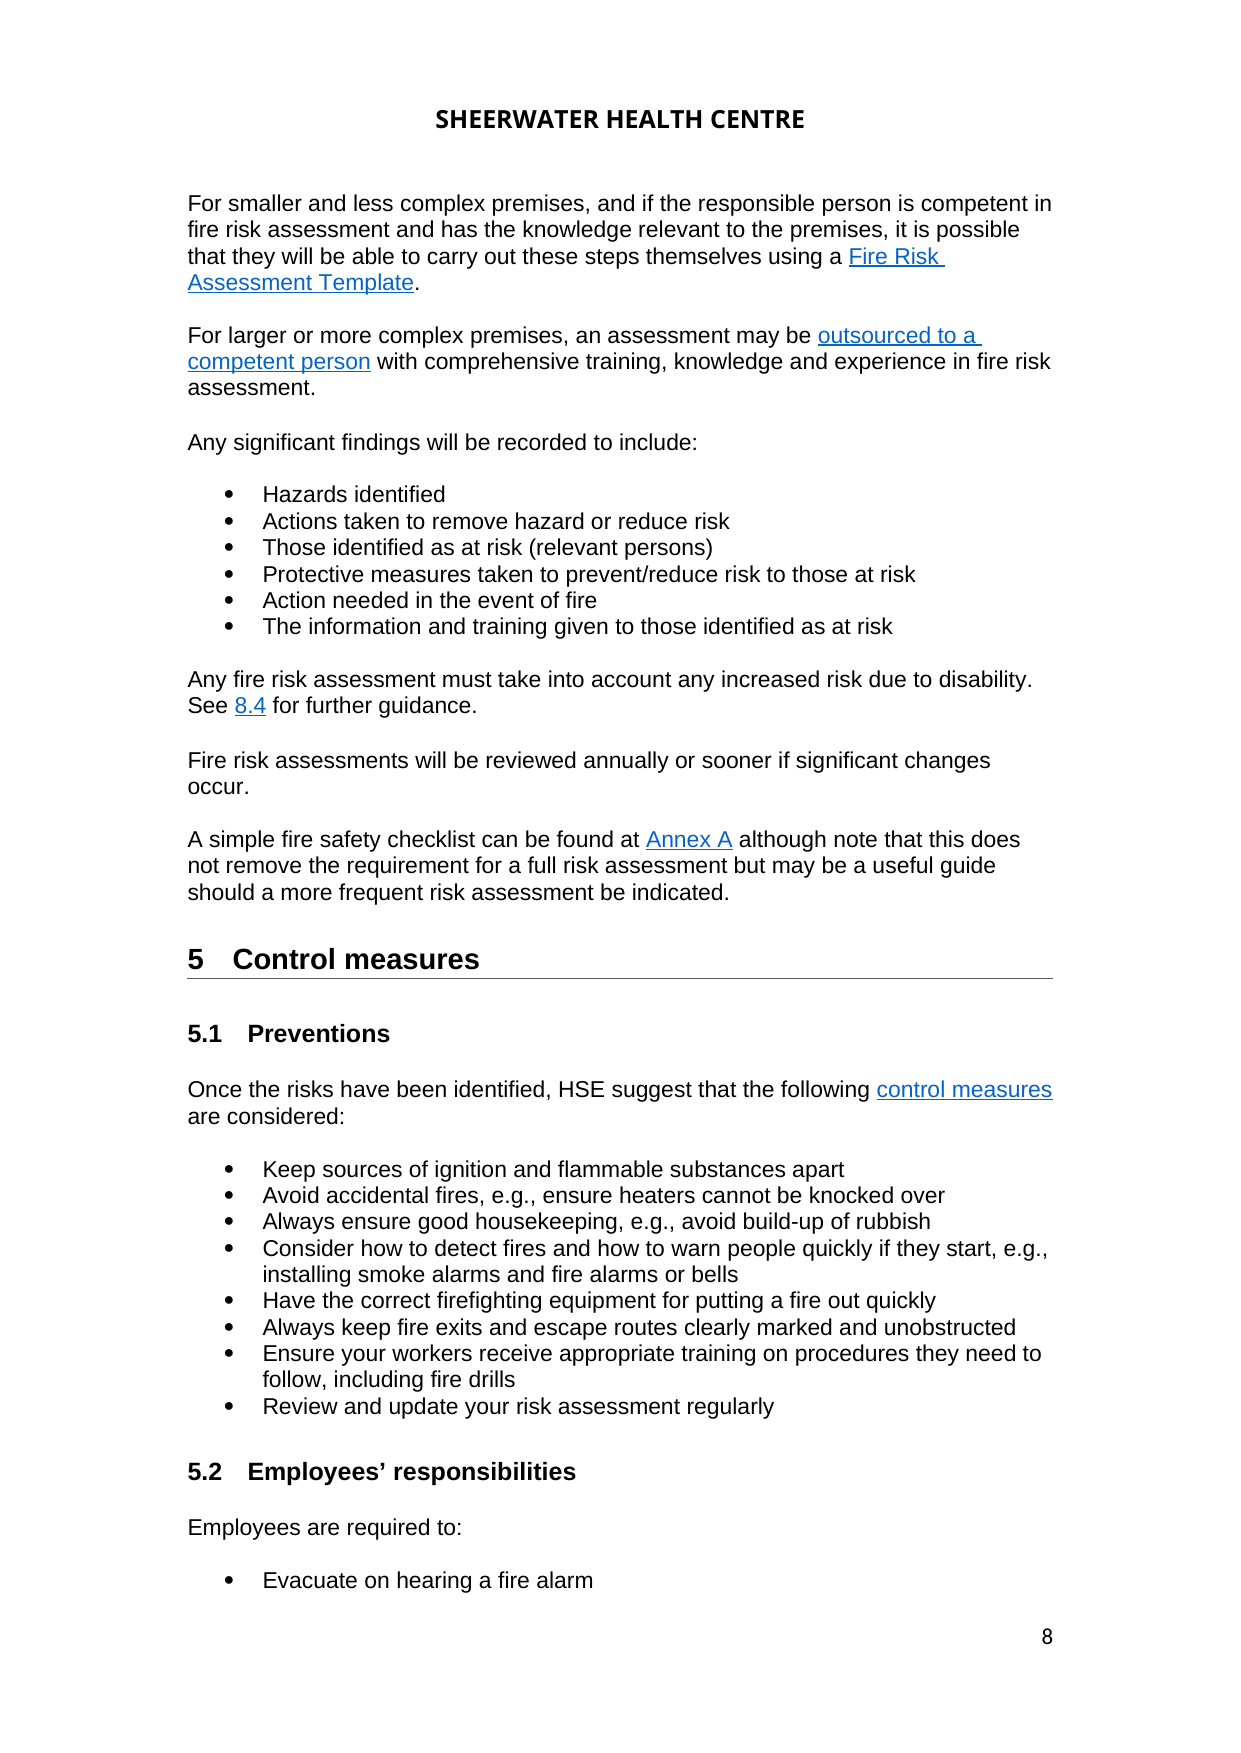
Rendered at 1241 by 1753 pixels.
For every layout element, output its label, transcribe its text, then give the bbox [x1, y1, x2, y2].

text Any significant findings will be recorded to include: [187, 429, 1053, 455]
list Actions taken to remove hazard or reduce risk [225, 508, 1053, 534]
text For larger or more complex premises, an assessment may be outsourced to a competent person with comprehensive training, knowledge and experience in fire risk assessment. [187, 322, 1053, 401]
list The information and training given to those identified as at risk [225, 613, 1053, 639]
list Action needed in the event of fire [225, 587, 1053, 613]
subtitle Control measures [187, 942, 1053, 978]
list Consider how to detect fires and how to warn people quickly if they start, e.g., installing smoke alarms and fire alarms or bells [225, 1234, 1053, 1287]
subtitle Preventions [187, 1019, 1053, 1048]
text A simple fire safety checklist can be found at Annex A although note that this does not remove the requirement for a full risk assessment but may be a useful guide should a more frequent risk assessment be indicated. [187, 826, 1053, 905]
text Once the risks have been identified, HSE suggest that the following control measures are considered: [187, 1076, 1053, 1129]
list Avoid accidental fires, e.g., ensure heaters cannot be knocked over [225, 1182, 1053, 1208]
list Protective measures taken to prevent/reduce risk to those at risk [225, 561, 1053, 587]
list Always keep fire exits and escape routes clearly marked and unobstructed [225, 1314, 1053, 1340]
list Always ensure good housekeeping, e.g., avoid build-up of rubbish [225, 1208, 1053, 1234]
text Any fire risk assessment must take into account any increased risk due to disability. See 8.4 for further guidance. [187, 666, 1053, 719]
list Have the correct firefighting equipment for putting a fire out quickly [225, 1287, 1053, 1314]
text Fire risk assessments will be reviewed annually or sooner if significant changes occur. [187, 747, 1053, 799]
list Review and update your risk assessment regularly [225, 1393, 1053, 1419]
text Employees are required to: [187, 1514, 1053, 1540]
list Ensure your workers receive appropriate training on procedures they need to follow, including fire drills [225, 1340, 1053, 1393]
list Hazards identified [225, 481, 1053, 508]
list Those identified as at risk (relevant persons) [225, 534, 1053, 561]
list Evacuate on hearing a fire alarm [225, 1567, 1053, 1593]
text For smaller and less complex premises, and if the responsible person is competent in fire risk assessment and has the knowledge relevant to the premises, it is possible that they will be able to carry out these steps themselves using a Fire Risk Assessment Template. [187, 190, 1053, 295]
subtitle Employees’ responsibilities [187, 1457, 1053, 1485]
list Keep sources of ignition and flammable substances apart [225, 1156, 1053, 1182]
